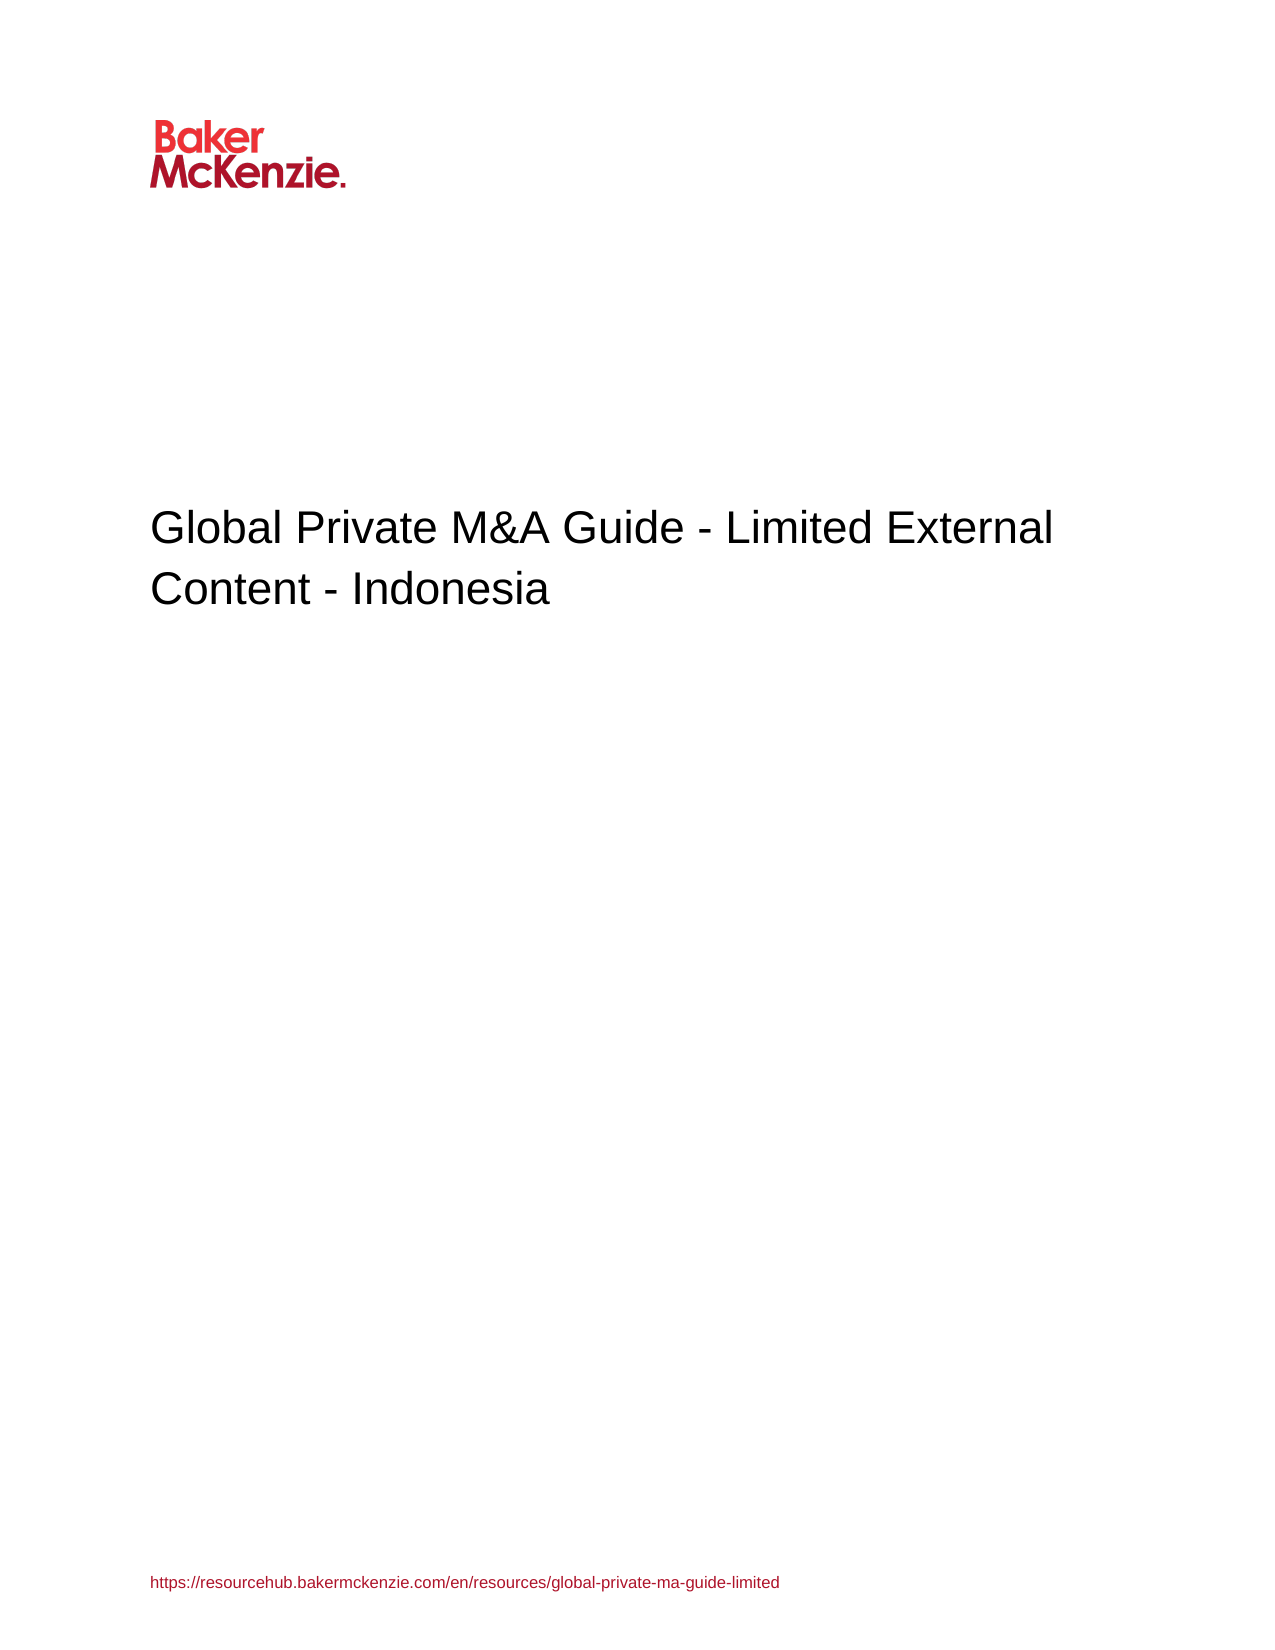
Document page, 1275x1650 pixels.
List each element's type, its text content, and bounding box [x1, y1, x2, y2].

picture [150, 120, 346, 189]
subtitle Global Private M&A Guide - Limited External Content - Indonesia [150, 501, 1087, 614]
